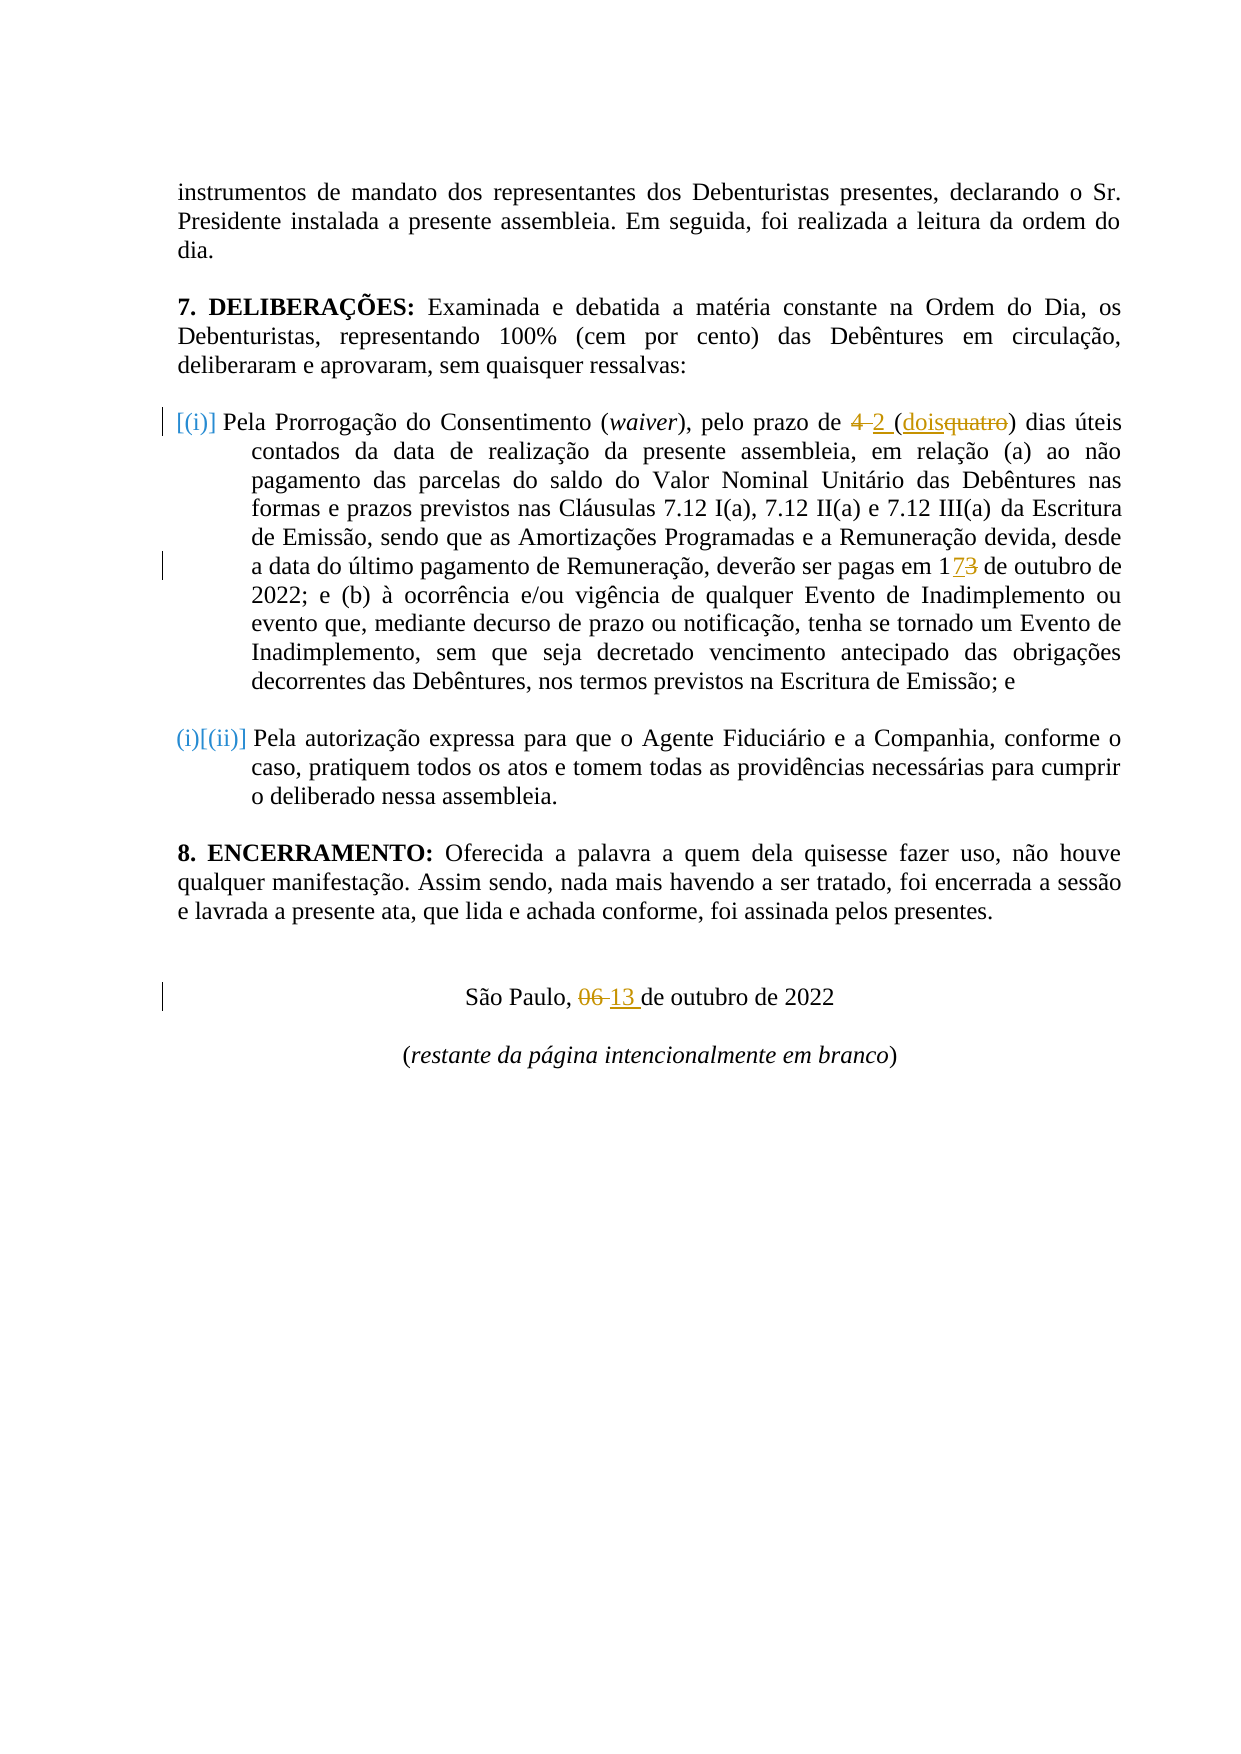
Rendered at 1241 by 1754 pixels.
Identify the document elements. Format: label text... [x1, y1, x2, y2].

list Pela autorização expressa para que o Agente Fiduciário e a Companhia, conforme o caso, pratiquem todos os atos e tomem todas as providências necessárias para cumprir o deliberado nessa assembleia. [176, 723, 1122, 810]
text 7. DELIBERAÇÕES: Examinada e debatida a matéria constante na Ordem do Dia, os Debenturistas, representando 100% (cem por cento) das Debêntures em circulação, deliberaram e aprovaram, sem quaisquer ressalvas: [177, 292, 1122, 378]
text São Paulo, de outubro de 2022 [177, 982, 1122, 1011]
text (restante da página intencionalmente em branco)Página de assinaturas da Ata de Assembleia Geral dos Titulares das Debêntures Simples, Não Conversíveis Em Ações, Da Espécie Com Garantia Real, Em Três Séries da primeira Emissão da Acqio Holding Participações S.A. [177, 1040, 1122, 1068]
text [177, 177, 1122, 263]
list Pela Prorrogação do Consentimento (waiver), pelo prazo de () dias úteis contados da data de realização da presente assembleia, em relação (a) ao não pagamento das parcelas do saldo do Valor Nominal Unitário das Debêntures nas formas e prazos previstos nas Cláusulas 7.12 I(a), 7.12 II(a) e 7.12 III(a) da Escritura de Emissão, sendo que as Amortizações Programadas e a Remuneração devida, desde a data do último pagamento de Remuneração, deverão ser pagas em 1 de outubro de 2022; e (b) à ocorrência e/ou vigência de qualquer Evento de Inadimplemento ou evento que, mediante decurso de prazo ou notificação, tenha se tornado um Evento de Inadimplemento, sem que seja decretado vencimento antecipado das obrigações decorrentes das Debêntures, nos termos previstos na Escritura de Emissão; e [176, 407, 1122, 695]
text 8. ENCERRAMENTO: Oferecida a palavra a quem dela quisesse fazer uso, não houve qualquer manifestação. Assim sendo, nada mais havendo a ser tratado, foi encerrada a sessão e lavrada a presente ata, que lida e achada conforme, foi assinada pelos presentes. [177, 838, 1122, 925]
